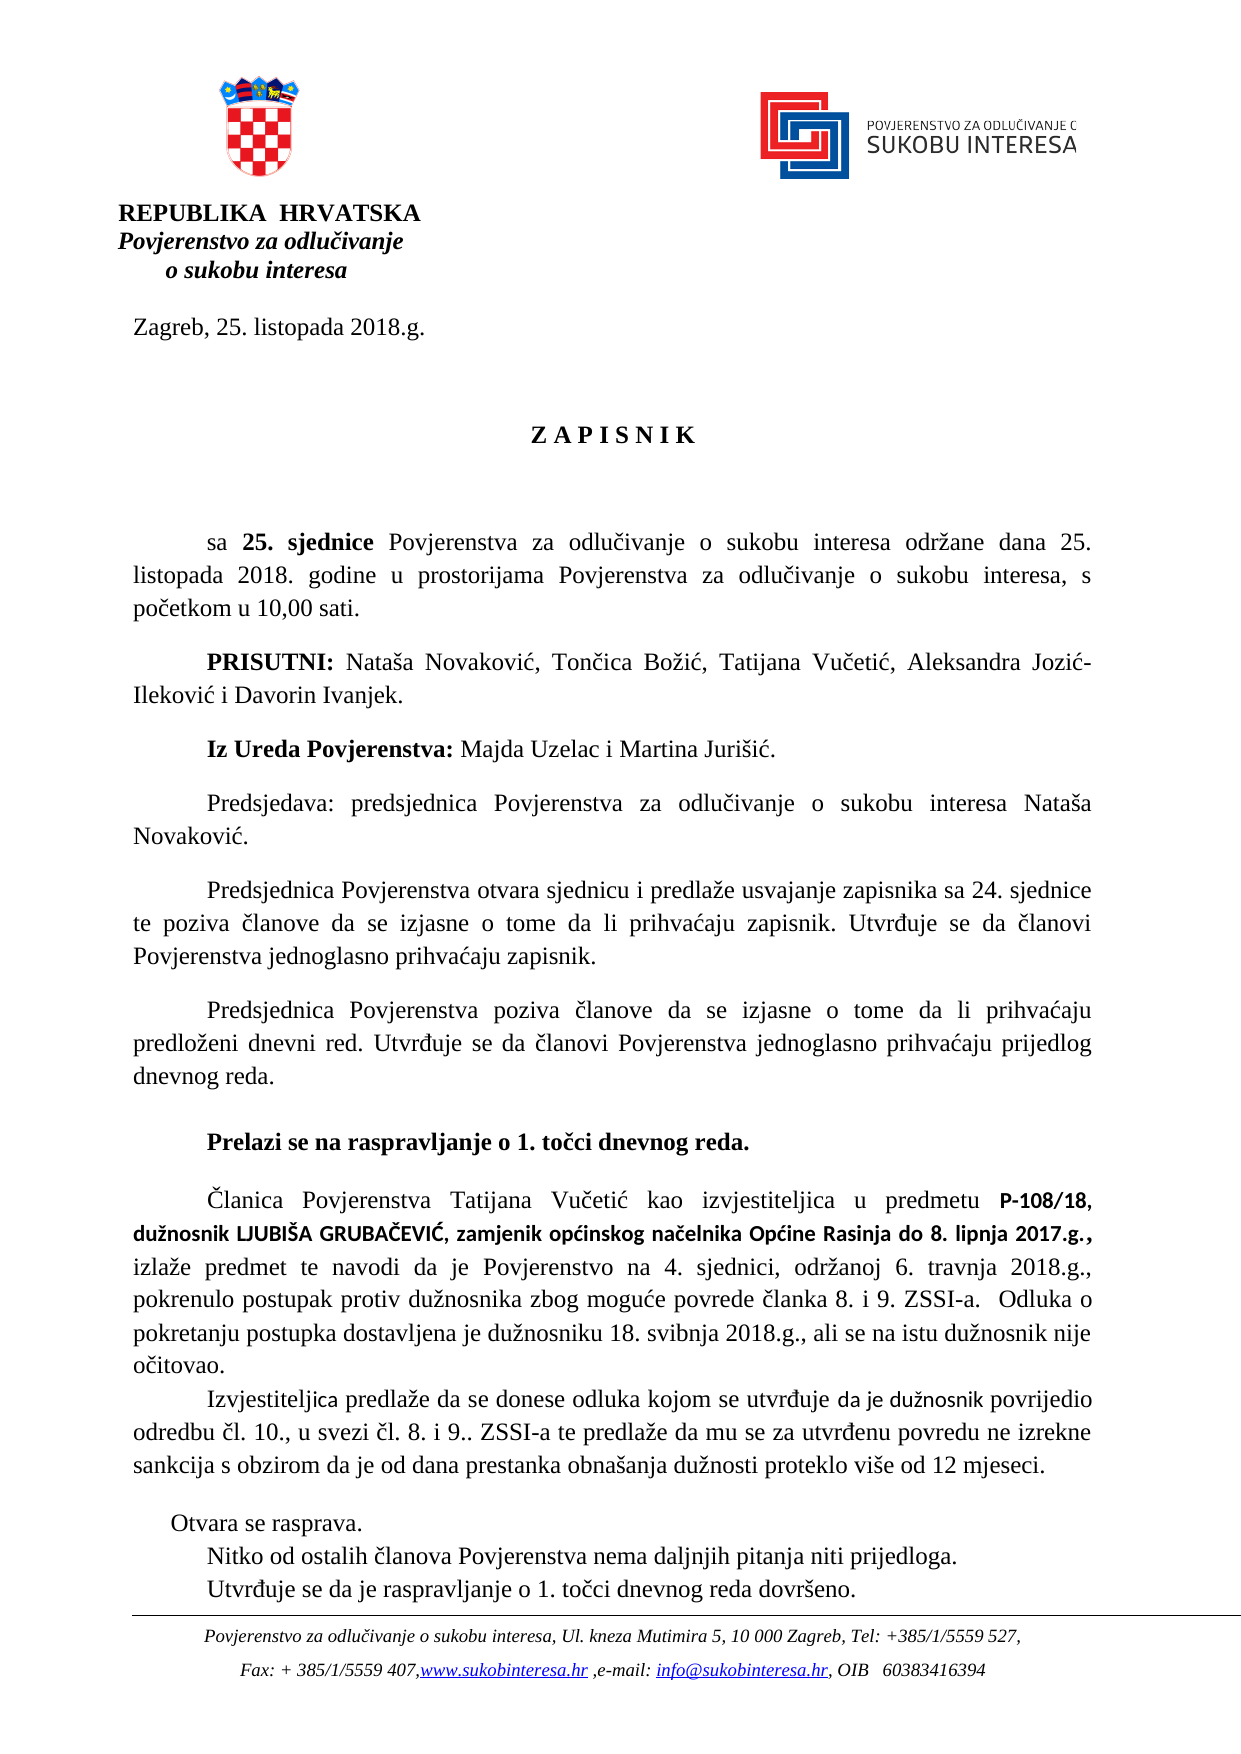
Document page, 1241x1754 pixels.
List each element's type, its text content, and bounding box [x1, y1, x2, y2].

text Nitko od ostalih članova Povjerenstva nema daljnjih pitanja niti prijedloga. [133, 1541, 1092, 1570]
picture [216, 73, 305, 179]
text Iz Ureda Povjerenstva: Majda Uzelac i Martina Jurišić. [133, 734, 1092, 763]
text sa 25. sjednice Povjerenstva za odlučivanje o sukobu interesa održane dana 25. listopada 2018. godine u prostorijama Povjerenstva za odlučivanje o sukobu interesa, s početkom u 10,00 sati. [133, 527, 1092, 622]
text Predsjedava: predsjednica Povjerenstva za odlučivanje o sukobu interesa Nataša Novaković. [133, 788, 1092, 850]
picture [760, 92, 1077, 179]
text Zagreb, 25. listopada 2018.g. [133, 312, 1092, 341]
text PRISUTNI: Nataša Novaković, Tončica Božić, Tatijana Vučetić, Aleksandra Jozić-Ileković i Davorin Ivanjek. [133, 647, 1092, 709]
text Predsjednica Povjerenstva otvara sjednicu i predlaže usvajanje zapisnika sa 24. sjednice te poziva članove da se izjasne o tome da li prihvaćaju zapisnik. Utvrđuje se da članovi Povjerenstva jednoglasno prihvaćaju zapisnik. [133, 875, 1092, 970]
text Utvrđuje se da je raspravljanje o 1. točci dnevnog reda dovršeno. [133, 1574, 1092, 1603]
text Prelazi se na raspravljanje o 1. točci dnevnog reda. [133, 1127, 1092, 1156]
text Predsjednica Povjerenstva poziva članove da se izjasne o tome da li prihvaćaju predloženi dnevni red. Utvrđuje se da članovi Povjerenstva jednoglasno prihvaćaju prijedlog dnevnog reda. [133, 995, 1092, 1089]
text Z A P I S N I K [133, 420, 1092, 448]
text Članica Povjerenstva Tatijana Vučetić kao izvjestiteljica u predmetu P-108/18, dužnosnik LJUBIŠA GRUBAČEVIĆ, zamjenik općinskog načelnika Općine Rasinja do 8. lipnja 2017.g., izlaže predmet te navodi da je Povjerenstvo na 4. sjednici, održanoj 6. travnja 2018.g., pokrenulo postupak protiv dužnosnika zbog moguće povrede članka 8. i 9. ZSSI-a. Odluka o pokretanju postupka dostavljena je dužnosniku 18. svibnja 2018.g., ali se na istu dužnosnik nije očitovao. [133, 1185, 1092, 1379]
text Otvara se rasprava. [133, 1508, 1092, 1537]
